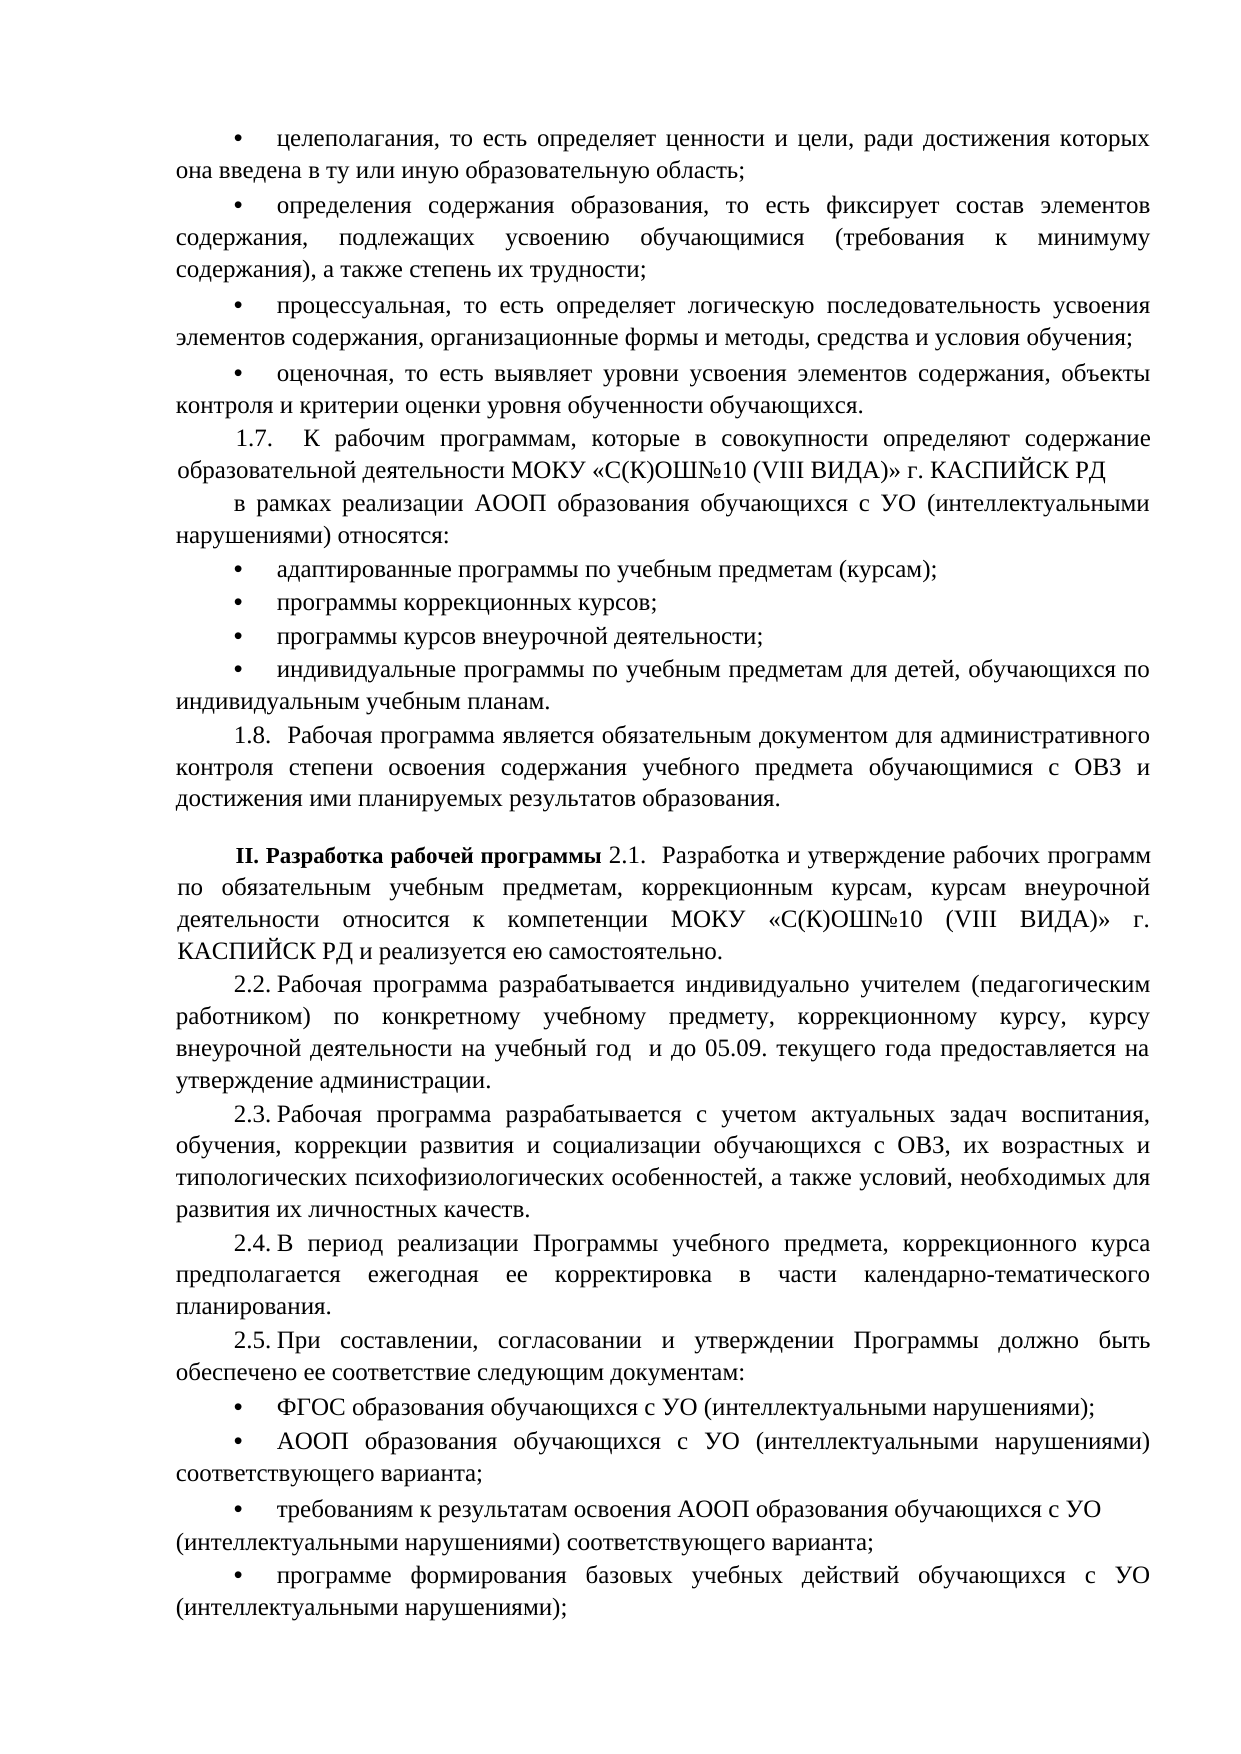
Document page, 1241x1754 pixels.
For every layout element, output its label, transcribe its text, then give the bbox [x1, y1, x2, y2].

list программы курсов внеурочной деятельности; [176, 621, 1151, 650]
list требованиям к результатам освоения АООП образования обучающихся с УО [176, 1493, 1151, 1522]
list определения содержания образования, то есть фиксирует состав элементов содержания, подлежащих усвоению обучающимися (требования к минимуму содержания), а также степень их трудности; [176, 190, 1151, 283]
list Рабочая программа разрабатывается с учетом актуальных задач воспитания, обучения, коррекции развития и социализации обучающихся с ОВЗ, их возрастных и типологических психофизиологических особенностей, а также условий, необходимых для развития их личностных качеств. [176, 1099, 1151, 1223]
list При составлении, согласовании и утверждении Программы должно быть обеспечено ее соответствие следующим документам: [176, 1325, 1151, 1386]
list индивидуальные программы по учебным предметам для детей, обучающихся по индивидуальным учебным планам. [176, 654, 1151, 715]
list Рабочая программа разрабатывается индивидуально учителем (педагогическим работником) по конкретному учебному предмету, коррекционному курсу, курсу внеурочной деятельности на учебный год и до 05.09. текущего года предоставляется на утверждение администрации. [176, 969, 1151, 1094]
list программе формирования базовых учебных действий обучающихся с УО (интеллектуальными нарушениями); [176, 1561, 1151, 1621]
list ФГОС образования обучающихся с УО (интеллектуальными нарушениями); [176, 1392, 1151, 1421]
list процессуальная, то есть определяет логическую последовательность усвоения элементов содержания, организационные формы и методы, средства и условия обучения; [176, 290, 1151, 351]
list целеполагания, то есть определяет ценности и цели, ради достижения которых она введена в ту или иную образовательную область; [176, 123, 1151, 183]
list В период реализации Программы учебного предмета, коррекционного курса предполагается ежегодная ее корректировка в части календарно-тематического планирования. [176, 1228, 1151, 1320]
list программы коррекционных курсов; [176, 587, 1151, 616]
text 1.7. К рабочим программам, которые в совокупности определяют содержание образовательной деятельности МОКУ «С(К)ОШ№10 (VIII ВИДА)» г. КАСПИЙСК РД [177, 423, 1151, 484]
list оценочная, то есть выявляет уровни усвоения элементов содержания, объекты контроля и критерии оценки уровня обученности обучающихся. [176, 358, 1151, 418]
list АООП образования обучающихся с УО (интеллектуальными нарушениями) соответствующего варианта; [176, 1426, 1151, 1487]
text 1.8. Рабочая программа является обязательным документом для административного контроля степени освоения содержания учебного предмета обучающимися с ОВЗ и достижения ими планируемых результатов образования. [176, 720, 1151, 812]
text в рамках реализации АООП образования обучающихся с УО (интеллектуальными нарушениями) относятся: [176, 488, 1151, 549]
text II. Разработка рабочей программы 2.1. Разработка и утверждение рабочих программ по обязательным учебным предметам, коррекционным курсам, курсам внеурочной деятельности относится к компетенции МОКУ «С(К)ОШ№10 (VIII ВИДА)» г. КАСПИЙСК РД и реализуется ею самостоятельно. [177, 841, 1151, 965]
text (интеллектуальными нарушениями) соответствующего варианта; [176, 1527, 1151, 1556]
list адаптированные программы по учебным предметам (курсам); [176, 554, 1151, 583]
